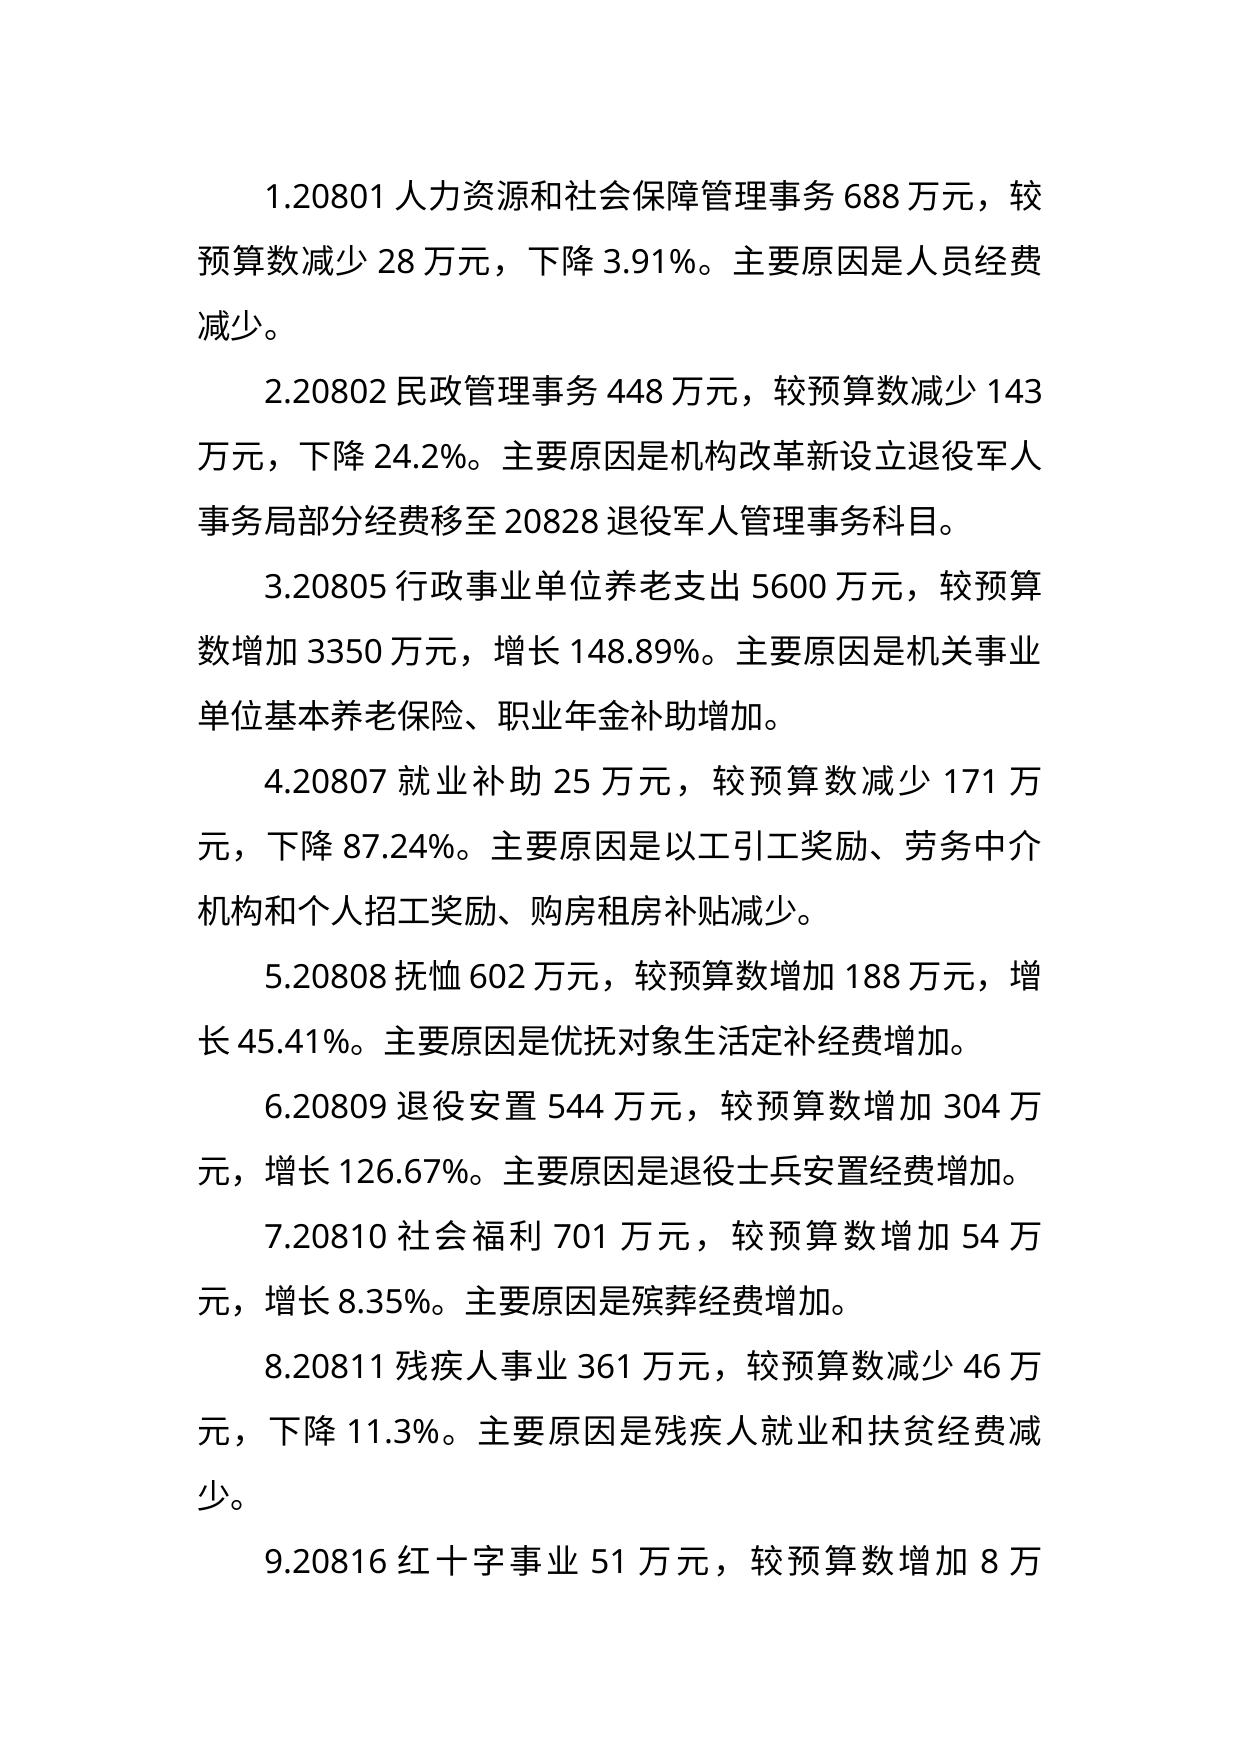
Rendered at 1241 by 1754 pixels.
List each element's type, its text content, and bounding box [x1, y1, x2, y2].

table_cell 8.20811残疾人事业361万元，较预算数减少46万元，下降11.3%。主要原因是残疾人就业和扶贫经费减少。 [186, 1332, 1054, 1527]
table_cell 6.20809退役安置544万元，较预算数增加304万元，增长126.67%。主要原因是退役士兵安置经费增加。 [186, 1072, 1054, 1202]
table_cell 3.20805行政事业单位养老支出5600万元，较预算数增加3350万元，增长148.89%。主要原因是机关事业单位基本养老保险、职业年金补助增加。 [186, 552, 1054, 747]
table_cell 1.20801人力资源和社会保障管理事务688万元，较预算数减少28万元，下降3.91%。主要原因是人员经费减少。 [186, 162, 1054, 357]
table_cell 7.20810社会福利701万元，较预算数增加54万元，增长8.35%。主要原因是殡葬经费增加。 [186, 1202, 1054, 1332]
table_cell 4.20807就业补助25万元，较预算数减少171万元，下降87.24%。主要原因是以工引工奖励、劳务中介机构和个人招工奖励、购房租房补贴减少。 [186, 747, 1054, 942]
table_cell 5.20808抚恤602万元，较预算数增加188万元，增长45.41%。主要原因是优抚对象生活定补经费增加。 [186, 942, 1054, 1072]
table_cell 2.20802民政管理事务448万元，较预算数减少143万元，下降24.2%。主要原因是机构改革新设立退役军人事务局部分经费移至20828退役军人管理事务科目。 [186, 357, 1054, 552]
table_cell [186, 1527, 1054, 1592]
